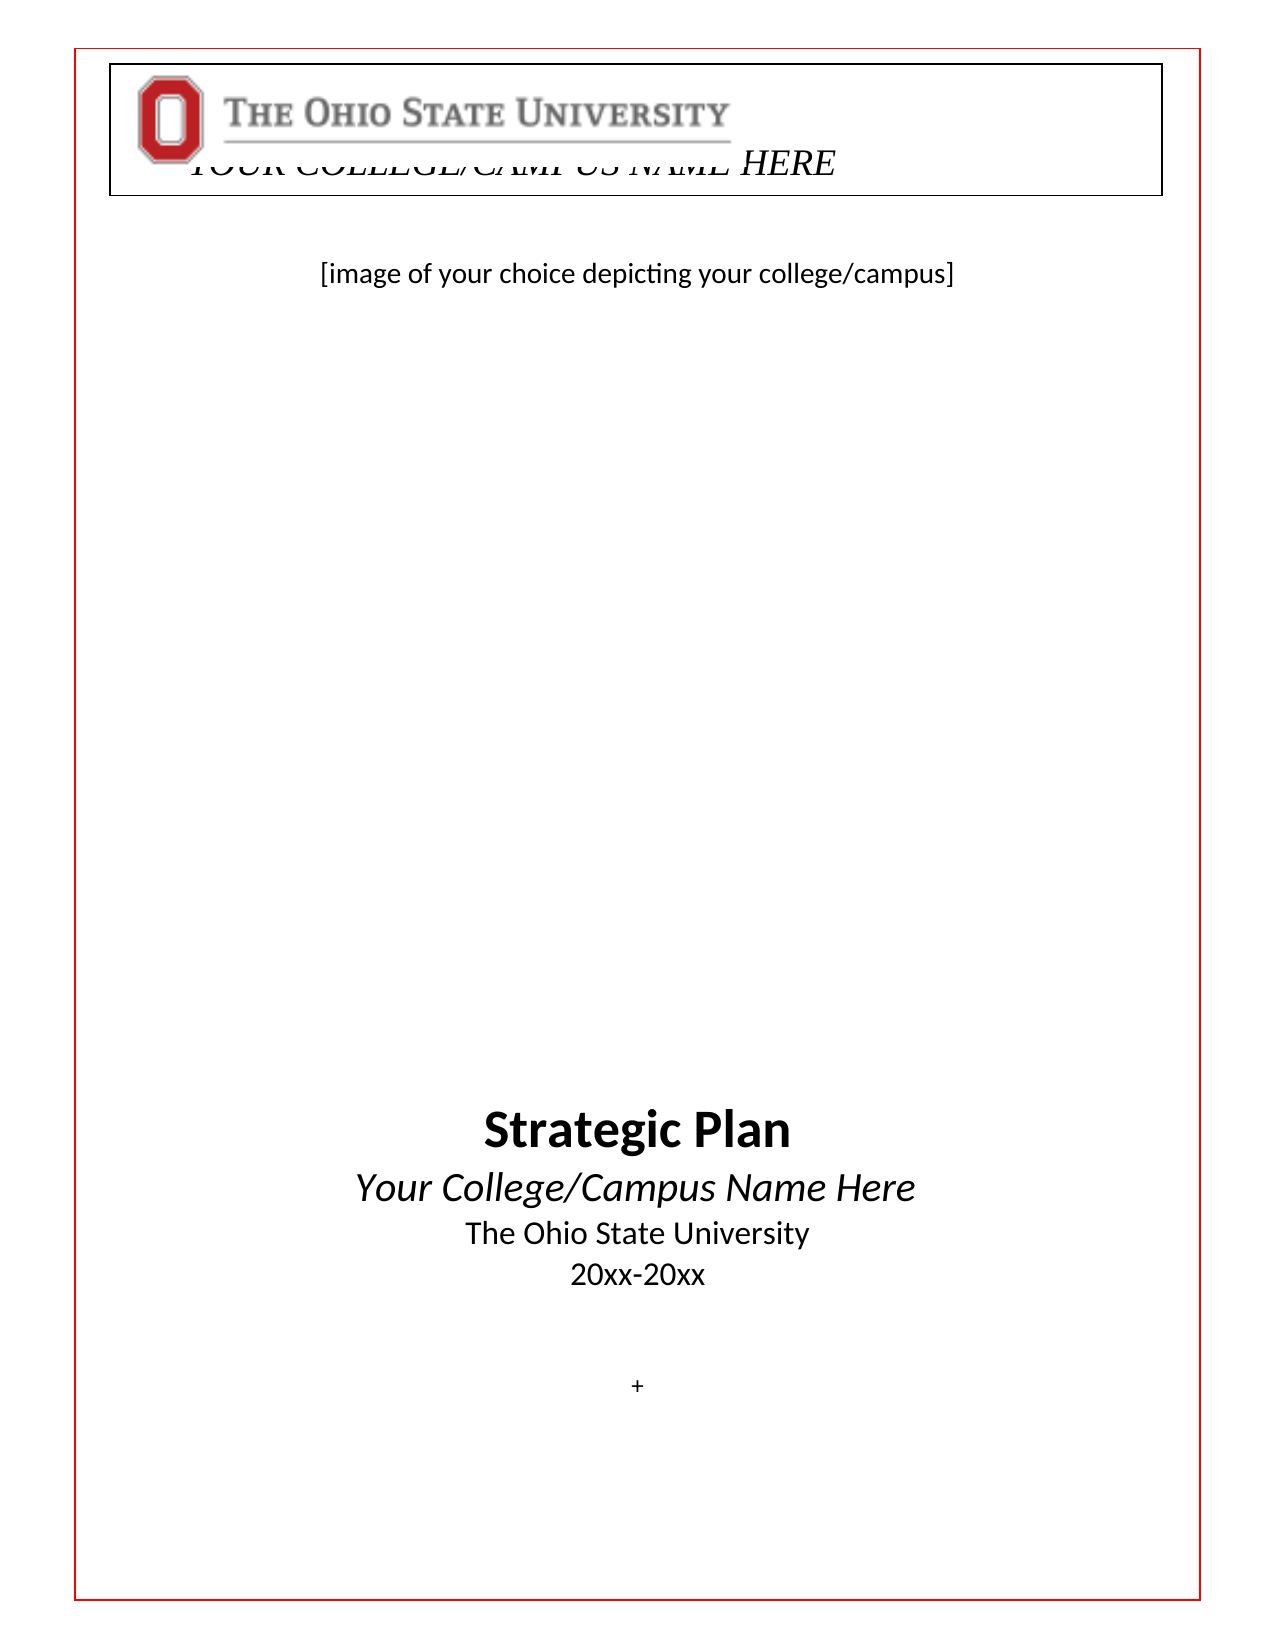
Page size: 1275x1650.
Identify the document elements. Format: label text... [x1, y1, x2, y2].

text 20xx-20xx [150, 1253, 1125, 1293]
text + [150, 1370, 1125, 1400]
text Strategic Plan [150, 1095, 1125, 1161]
text Your College/Campus Name Here [150, 1161, 1125, 1212]
text [image of your choice depicting your college/campus] [150, 256, 1125, 291]
text The Ohio State University [150, 1212, 1125, 1253]
picture [121, 75, 747, 167]
